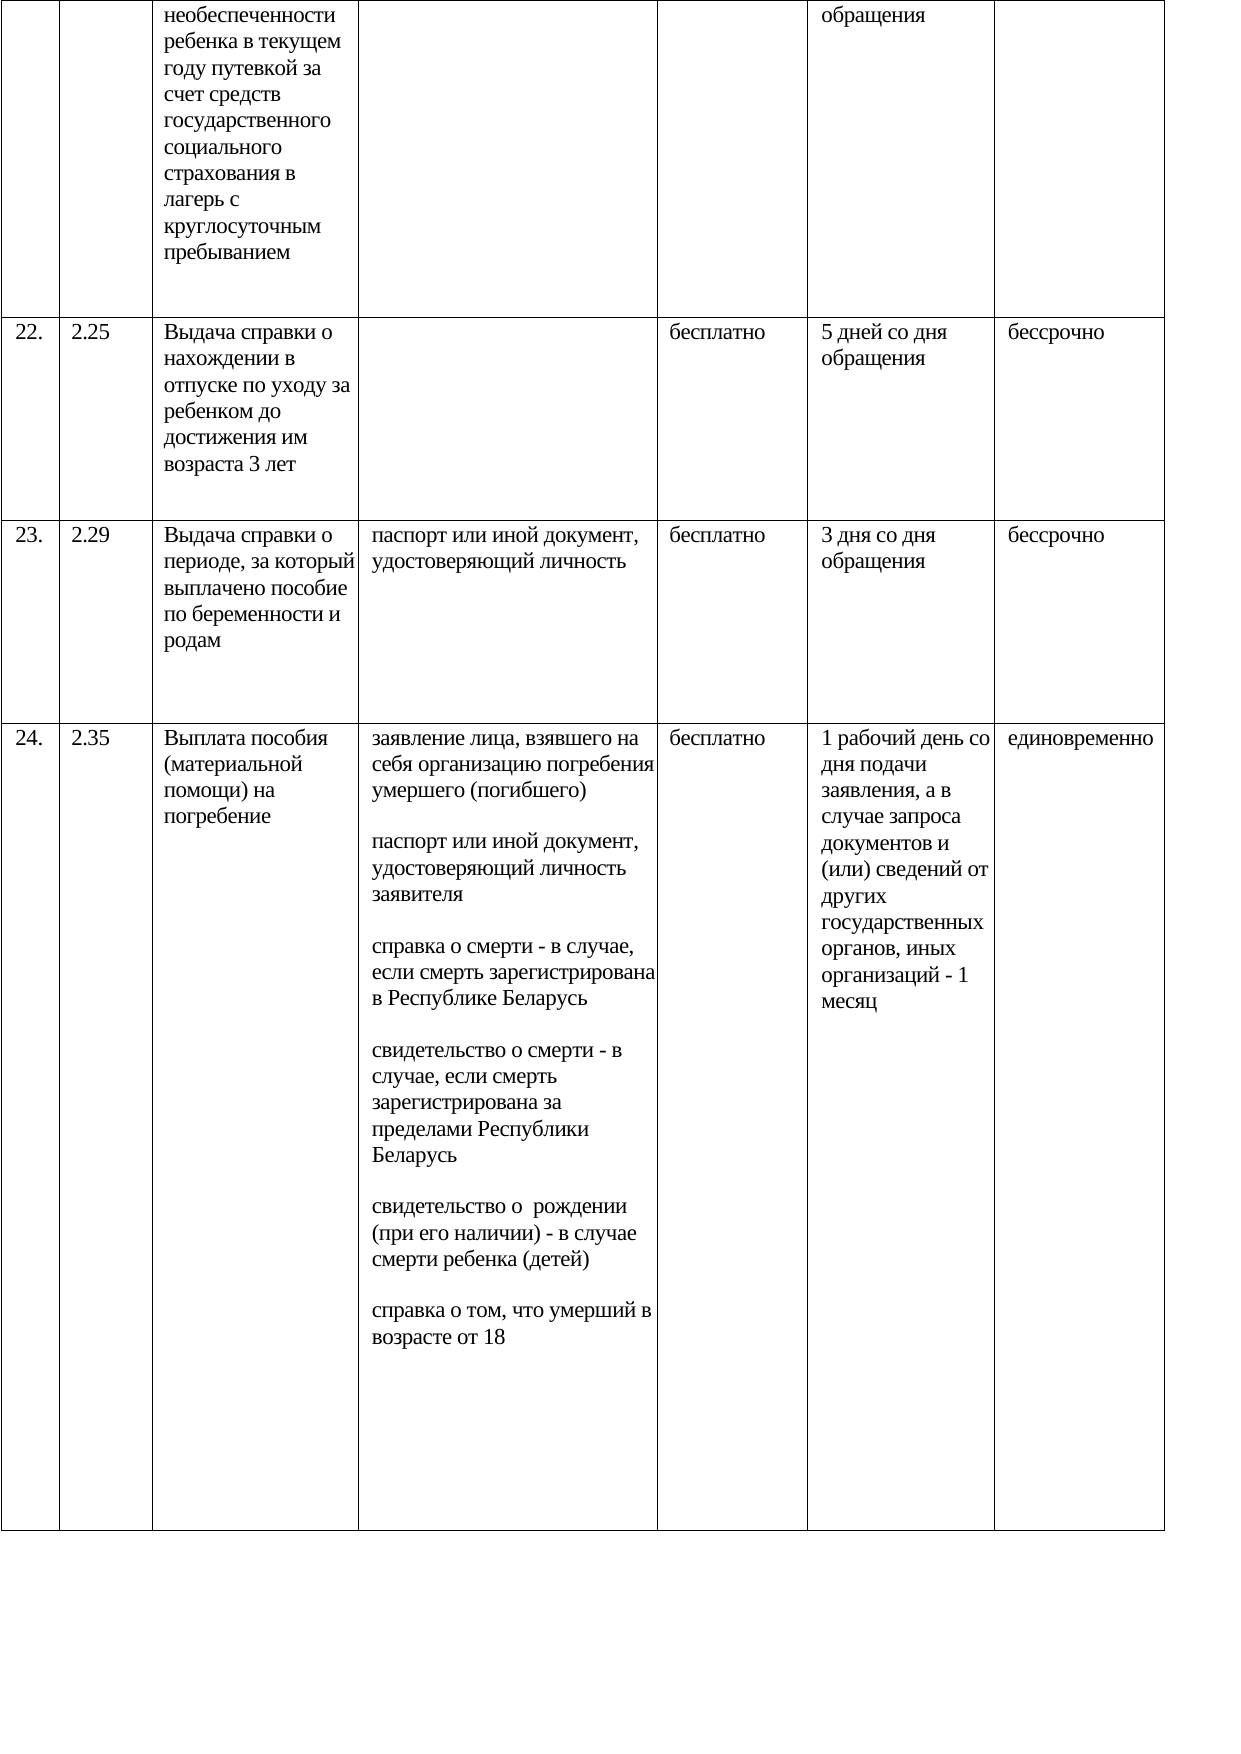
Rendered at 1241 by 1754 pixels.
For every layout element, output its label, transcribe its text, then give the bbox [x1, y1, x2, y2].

table_cell 5 дней со дня обращения [808, 318, 994, 520]
table_cell 24. [2, 724, 59, 1529]
table_cell 1 рабочий день со дня подачи заявления, а в случае запроса документов и (или) сведений от других государственных органов, иных организаций - 1 месяц [808, 724, 994, 1529]
table_cell единовременно [995, 724, 1164, 1529]
table_cell бесплатно [658, 318, 807, 520]
table_header [60, 1, 152, 317]
table_header [995, 1, 1164, 317]
table_cell заявление лица, взявшего на себя организацию погребения умершего (погибшего) паспорт или иной документ, удостоверяющий личность заявителя справка о смерти - в случае, если смерть зарегистрирована в Республике Беларусь свидетельство о смерти - в случае, если смерть зарегистрирована за пределами Республики Беларусь свидетельство о рождении (при его наличии) - в случае смерти ребенка (детей) справка о том, что умерший в возрасте от 18 [359, 724, 657, 1529]
table_cell Выдача справки о нахождении в отпуске по уходу за ребенком до достижения им возраста 3 лет [153, 318, 358, 520]
table_cell бессрочно [995, 318, 1164, 520]
table_cell 23. [2, 521, 59, 722]
table_header [658, 1, 807, 317]
table_cell 22. [2, 318, 59, 520]
table_cell Выдача справки о периоде, за который выплачено пособие по беременности и родам [153, 521, 358, 722]
table_cell 2.35 [60, 724, 152, 1529]
table_cell бесплатно [658, 521, 807, 722]
table_cell Выплата пособия (материальной помощи) на погребение [153, 724, 358, 1529]
table_cell паспорт или иной документ, удостоверяющий личность [359, 521, 657, 722]
table_header [359, 1, 657, 317]
table_header необеспеченности ребенка в текущем году путевкой за счет средств государственного социального страхования в лагерь с круглосуточным пребыванием [153, 1, 358, 317]
table_header [2, 1, 59, 317]
table_cell [359, 318, 657, 520]
table_cell бесплатно [658, 724, 807, 1529]
table_cell 2.25 [60, 318, 152, 520]
table_cell 3 дня со дня обращения [808, 521, 994, 722]
table_header обращения [808, 1, 994, 317]
table_cell бессрочно [995, 521, 1164, 722]
table_cell 2.29 [60, 521, 152, 722]
